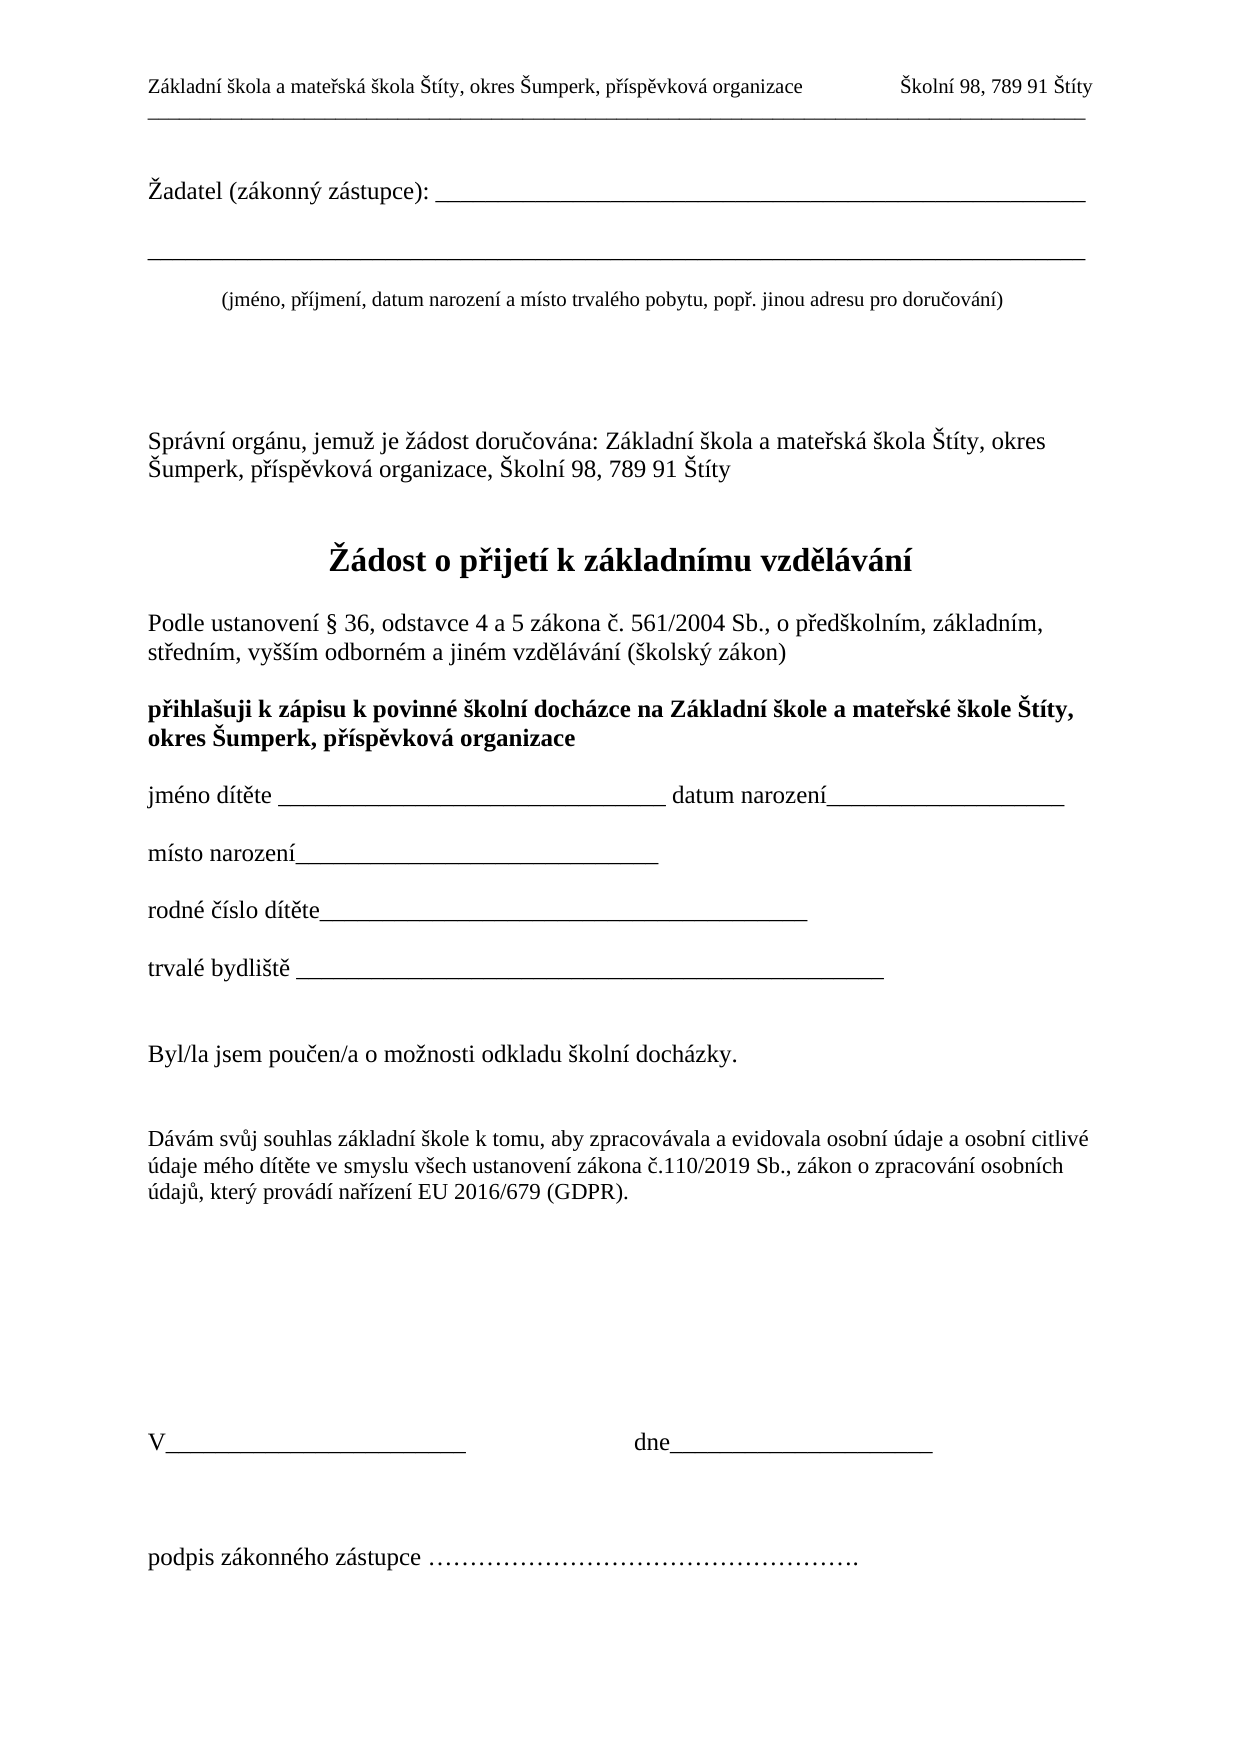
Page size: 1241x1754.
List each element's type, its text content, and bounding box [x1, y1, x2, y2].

text ___________________________________________________________________________ [148, 234, 1093, 263]
text Byl/la jsem poučen/a o možnosti odkladu školní docházky. [148, 1039, 1093, 1068]
text Dávám svůj souhlas základní škole k tomu, aby zpracovávala a evidovala osobní údaje a osobní citlivé údaje mého dítěte ve smyslu všech ustanovení zákona č.110/2019 Sb., zákon o zpracování osobních údajů, který provádí nařízení EU 2016/679 (GDPR). [148, 1125, 1093, 1204]
text přihlašuji k zápisu k povinné školní docházce na Základní škole a mateřské škole Štíty, okres Šumperk, příspěvková organizace [148, 694, 1093, 752]
text V________________________ dne_____________________ [148, 1427, 1093, 1456]
text rodné číslo dítěte_______________________________________ [148, 895, 1093, 924]
text Podle ustanovení § 36, odstavce 5 zákona č. 561/2004 Sb., o předškolním, základním, středním, vyšším odborném a jiném vzdělávání (školský zákon) [148, 608, 1093, 665]
text Správní orgánu, jemuž je žádost doručována: Základní škola a mateřská škola Štíty, okres Šumperk, příspěvková organizace, Školní 98, 789 91 Štíty [148, 426, 1093, 483]
text (jméno, příjmení, datum narození a místo trvalého pobytu, popř. jinou adresu pro doručování) [148, 287, 1093, 311]
text Žadatel (zákonný zástupce): ____________________________________________________ [148, 176, 1093, 205]
text podpis zákonného zástupce ……………………………………………. [148, 1542, 1093, 1571]
text místo narození_____________________________ [148, 838, 1093, 867]
text jméno dítěte _______________________________ datum narození___________________ [148, 780, 1093, 809]
text trvalé bydliště _______________________________________________ [148, 953, 1093, 982]
text Žádost o přijetí k základnímu vzdělávání [148, 541, 1093, 579]
